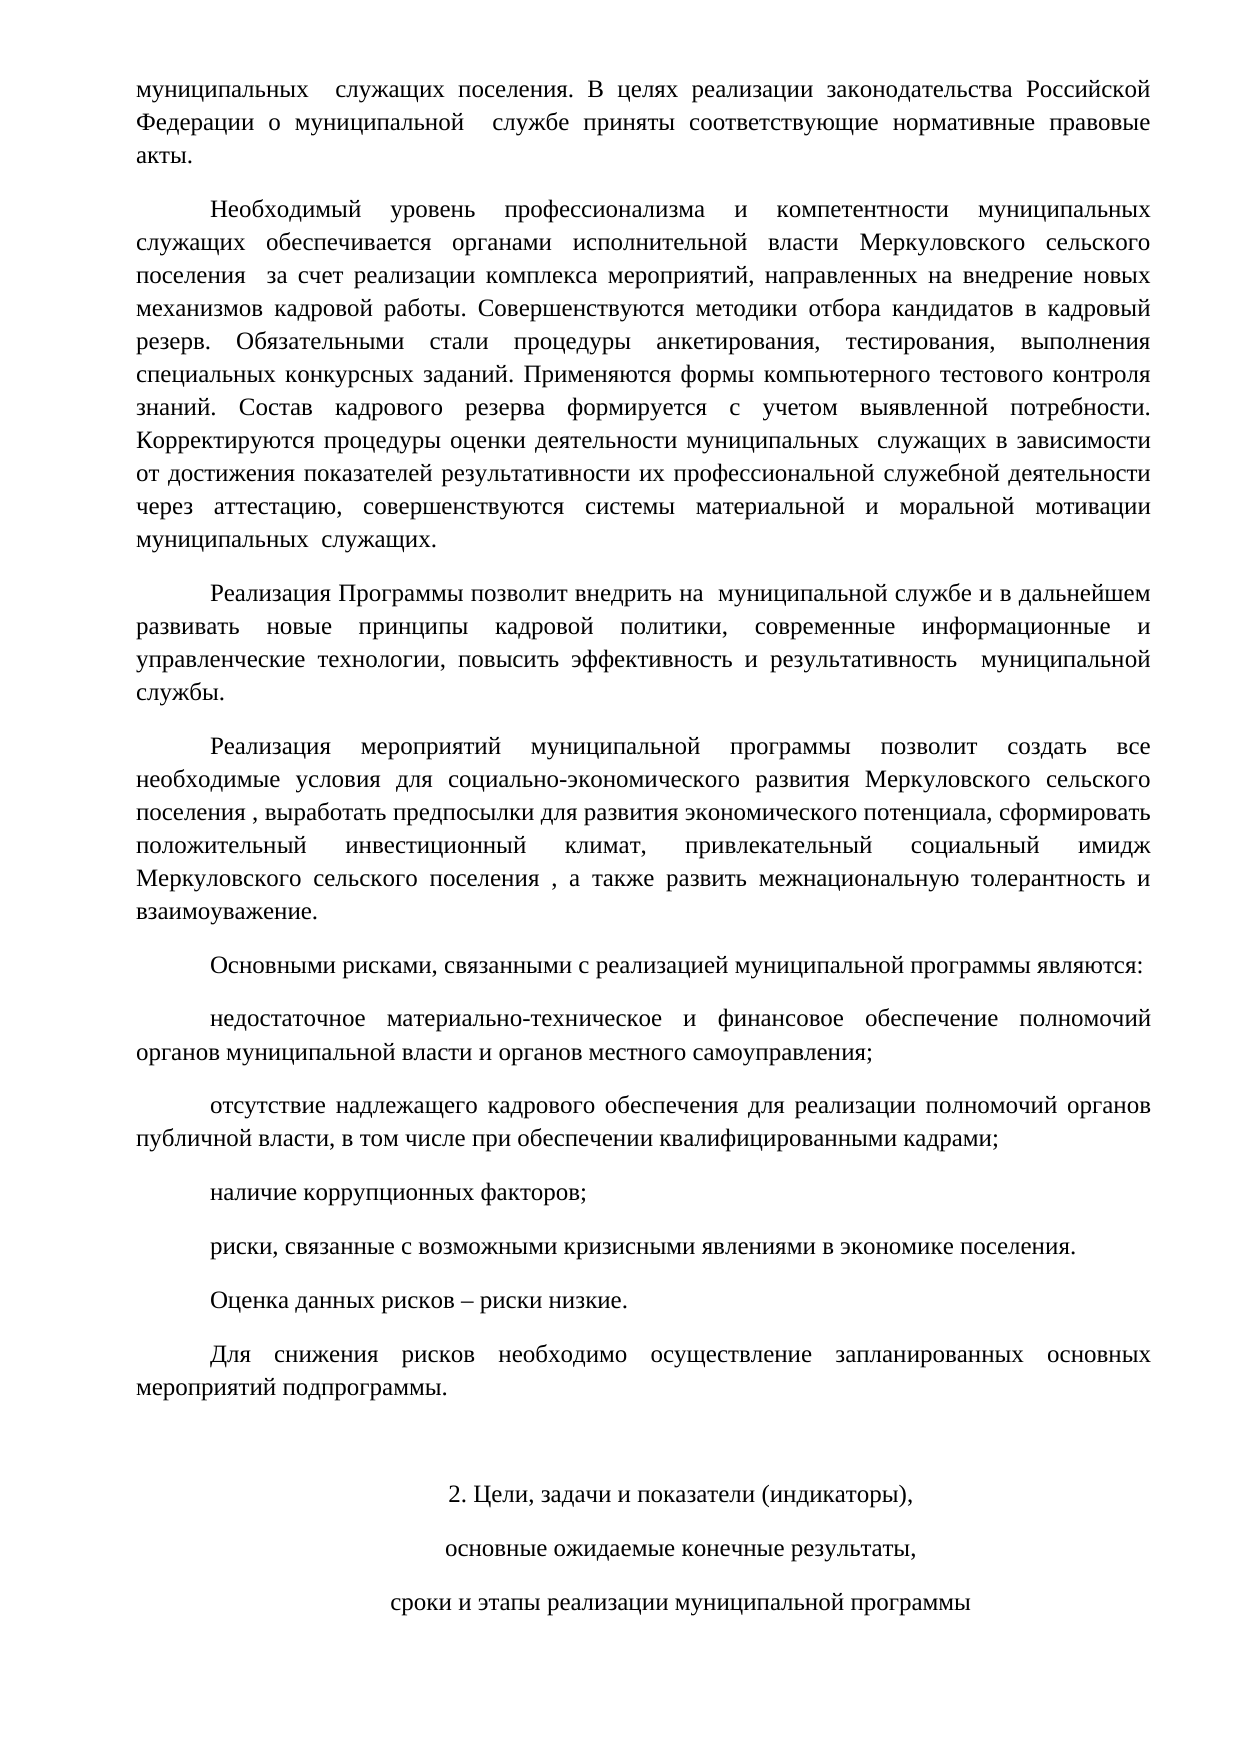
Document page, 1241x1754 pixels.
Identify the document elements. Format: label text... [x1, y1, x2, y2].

text основные ожидаемые конечные результаты, [136, 1533, 1152, 1562]
text Необходимый уровень профессионализма и компетентности муниципальных служащих обеспечивается органами исполнительной власти Меркуловского сельского поселения за счет реализации комплекса мероприятий, направленных на внедрение новых механизмов кадровой работы. Совершенствуются методики отбора кандидатов в кадровый резерв. Обязательными стали процедуры анкетирования, тестирования, выполнения специальных конкурсных заданий. Применяются формы компьютерного тестового контроля знаний. Состав кадрового резерва формируется с учетом выявленной потребности. Корректируются процедуры оценки деятельности муниципальных служащих в зависимости от достижения показателей результативности их профессиональной служебной деятельности через аттестацию, совершенствуются системы материальной и моральной мотивации муниципальных служащих. [136, 194, 1152, 553]
text недостаточное материально-техническое и финансовое обеспечение полномочий органов муниципальной власти и органов местного самоуправления; [136, 1003, 1152, 1065]
text риски, связанные с возможными кризисными явлениями в экономике поселения. [136, 1231, 1152, 1260]
text 2. Цели, задачи и показатели (индикаторы), [136, 1479, 1152, 1508]
text Реализация Программы позволит внедрить на муниципальной службе и в дальнейшем развивать новые принципы кадровой политики, современные информационные и управленческие технологии, повысить эффективность и результативность муниципальной службы. [136, 578, 1152, 706]
text Реализация мероприятий муниципальной программы позволит создать все необходимые условия для социально-экономического развития Меркуловского сельского поселения , выработать предпосылки для развития экономического потенциала, сформировать положительный инвестиционный климат, привлекательный социальный имидж Меркуловского сельского поселения , а также развить межнациональную толерантность и взаимоуважение. [136, 731, 1152, 924]
text наличие коррупционных факторов; [136, 1177, 1152, 1206]
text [136, 74, 1152, 169]
text сроки и этапы реализации муниципальной программы [136, 1587, 1152, 1616]
text Для снижения рисков необходимо осуществление запланированных основных мероприятий подпрограммы. [136, 1339, 1152, 1401]
text Оценка данных рисков – риски низкие. [136, 1285, 1152, 1314]
text Основными рисками, связанными с реализацией муниципальной программы являются: [136, 950, 1152, 978]
text отсутствие надлежащего кадрового обеспечения для реализации полномочий органов публичной власти, в том числе при обеспечении квалифицированными кадрами; [136, 1090, 1152, 1152]
